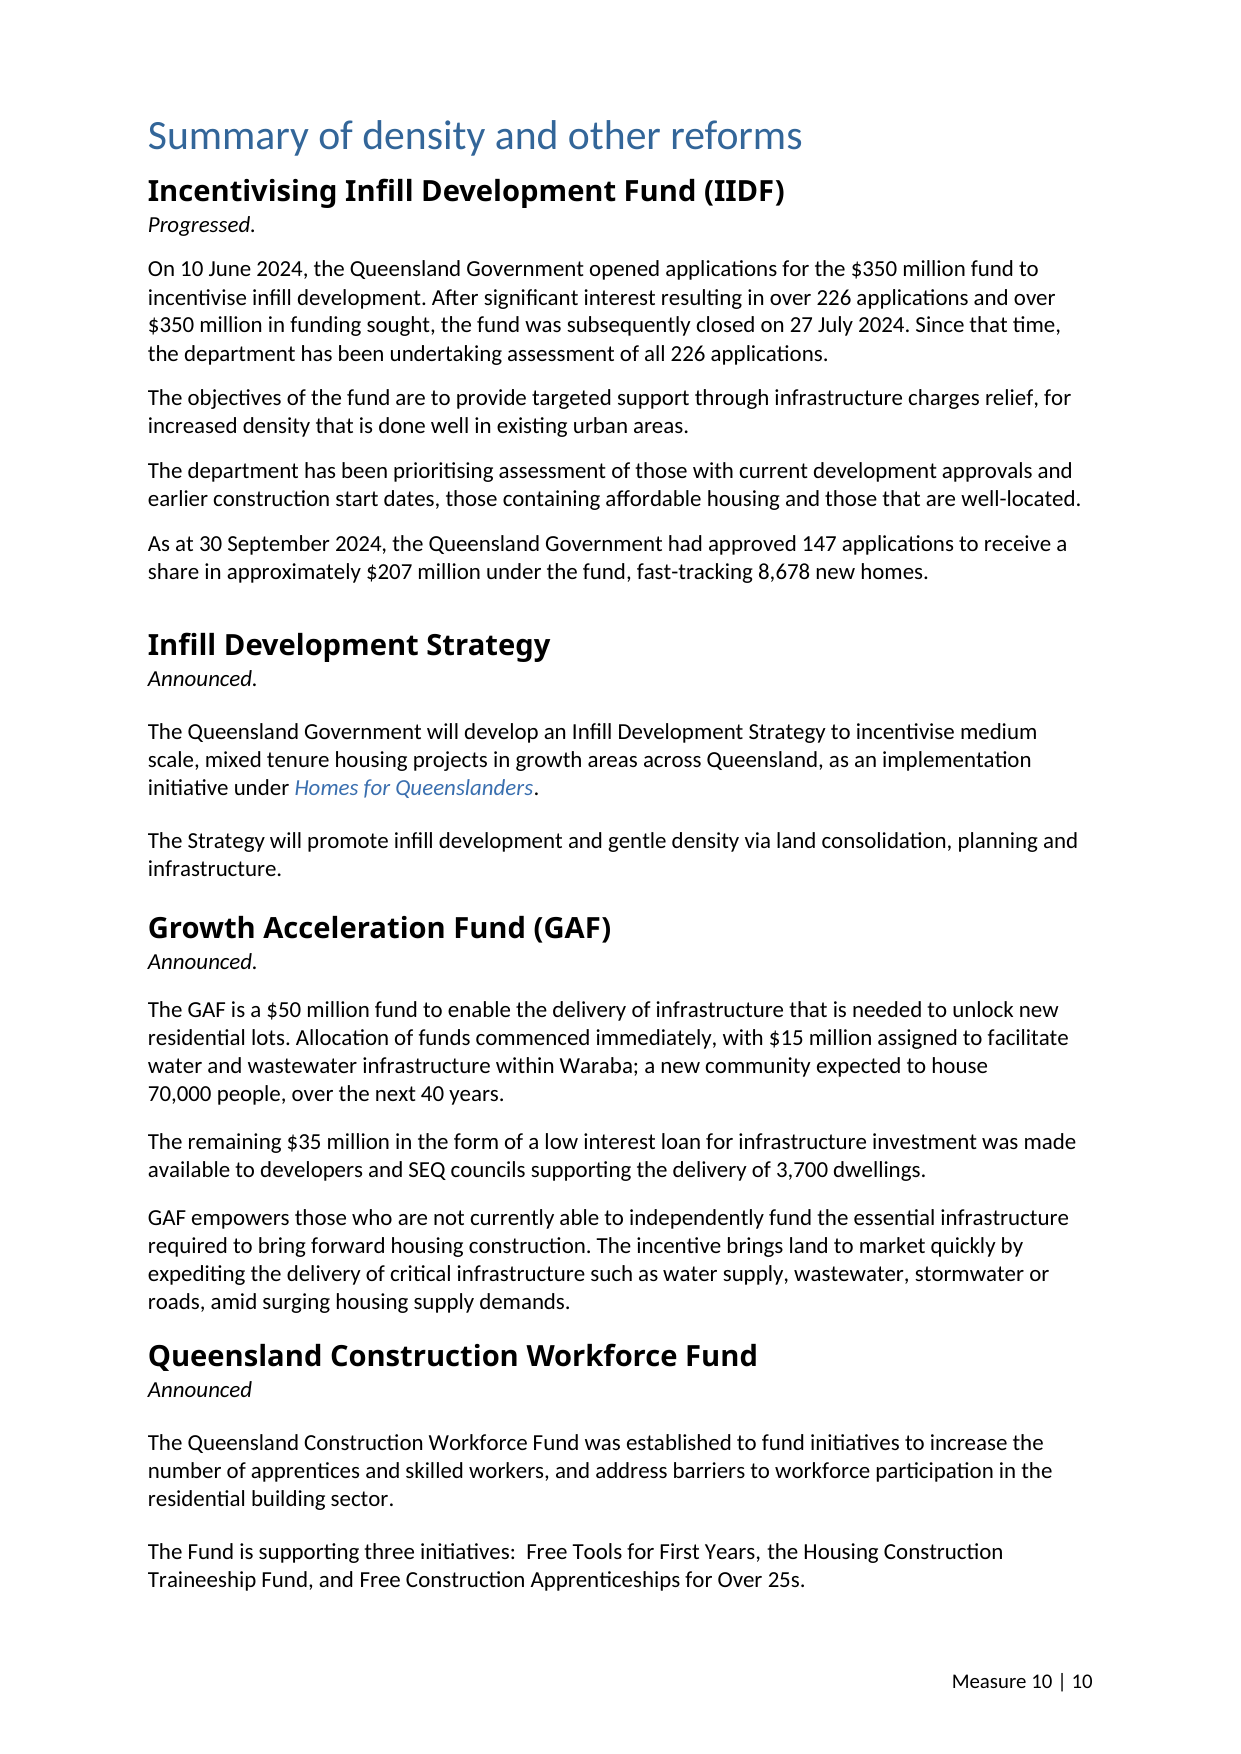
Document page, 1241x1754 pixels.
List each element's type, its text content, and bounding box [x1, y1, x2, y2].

text Announced. [148, 664, 1092, 692]
text Growth Acceleration Fund (GAF) [148, 907, 1092, 947]
text The Queensland Construction Workforce Fund was established to fund initiatives to increase the number of apprentices and skilled workers, and address barriers to workforce participation in the residential building sector. [148, 1428, 1092, 1512]
text Announced [148, 1375, 1092, 1403]
text The Fund is supporting three initiatives: Free Tools for First Years, the Housing Construction Traineeship Fund, and Free Construction Apprenticeships for Over 25s. [148, 1537, 1092, 1593]
text The Strategy will promote infill development and gentle density via land consolidation, planning and infrastructure. [148, 826, 1092, 882]
text The objectives of the fund are to provide targeted support through infrastructure charges relief, for increased density that is done well in existing urban areas. [148, 383, 1092, 439]
text Announced. [148, 947, 1092, 975]
text The department has been prioritising assessment of those with current development approvals and earlier construction start dates, those containing affordable housing and those that are well-located. [148, 456, 1092, 512]
subtitle Summary of density and other reforms [148, 118, 1092, 158]
text Infill Development Strategy [148, 624, 1092, 664]
text The Queensland Government will develop an Infill Development Strategy to incentivise medium scale, mixed tenure housing projects in growth areas across Queensland, as an implementation initiative under Homes for Queenslanders. [148, 717, 1092, 801]
text As at 30 September 2024, the Queensland Government had approved 147 applications to receive a share in approximately $207 million under the fund, fast-tracking 8,678 new homes. [148, 529, 1092, 585]
text The remaining $35 million in the form of a low interest loan for infrastructure investment was made available to developers and SEQ councils supporting the delivery of 3,700 dwellings. [148, 1127, 1092, 1183]
text The GAF is a $50 million fund to enable the delivery of infrastructure that is needed to unlock new residential lots. Allocation of funds commenced immediately, with $15 million assigned to facilitate water and wastewater infrastructure within Waraba; a new community expected to house 70,000 people, over the next 40 years. [148, 995, 1092, 1107]
text Incentivising Infill Development Fund (IIDF) [148, 170, 1092, 210]
text On 10 June 2024, the Queensland Government opened applications for the $350 million fund to incentivise infill development. After significant interest resulting in over 226 applications and over $350 million in funding sought, the fund was subsequently closed on 27 July 2024. Since that time, the department has been undertaking assessment of all 226 applications. [148, 254, 1092, 367]
text GAF empowers those who are not currently able to independently fund the essential infrastructure required to bring forward housing construction. The incentive brings land to market quickly by expediting the delivery of critical infrastructure such as water supply, wastewater, stormwater or roads, amid surging housing supply demands. [148, 1203, 1092, 1315]
text Progressed. [148, 210, 1092, 238]
text Queensland Construction Workforce Fund [148, 1335, 1092, 1375]
